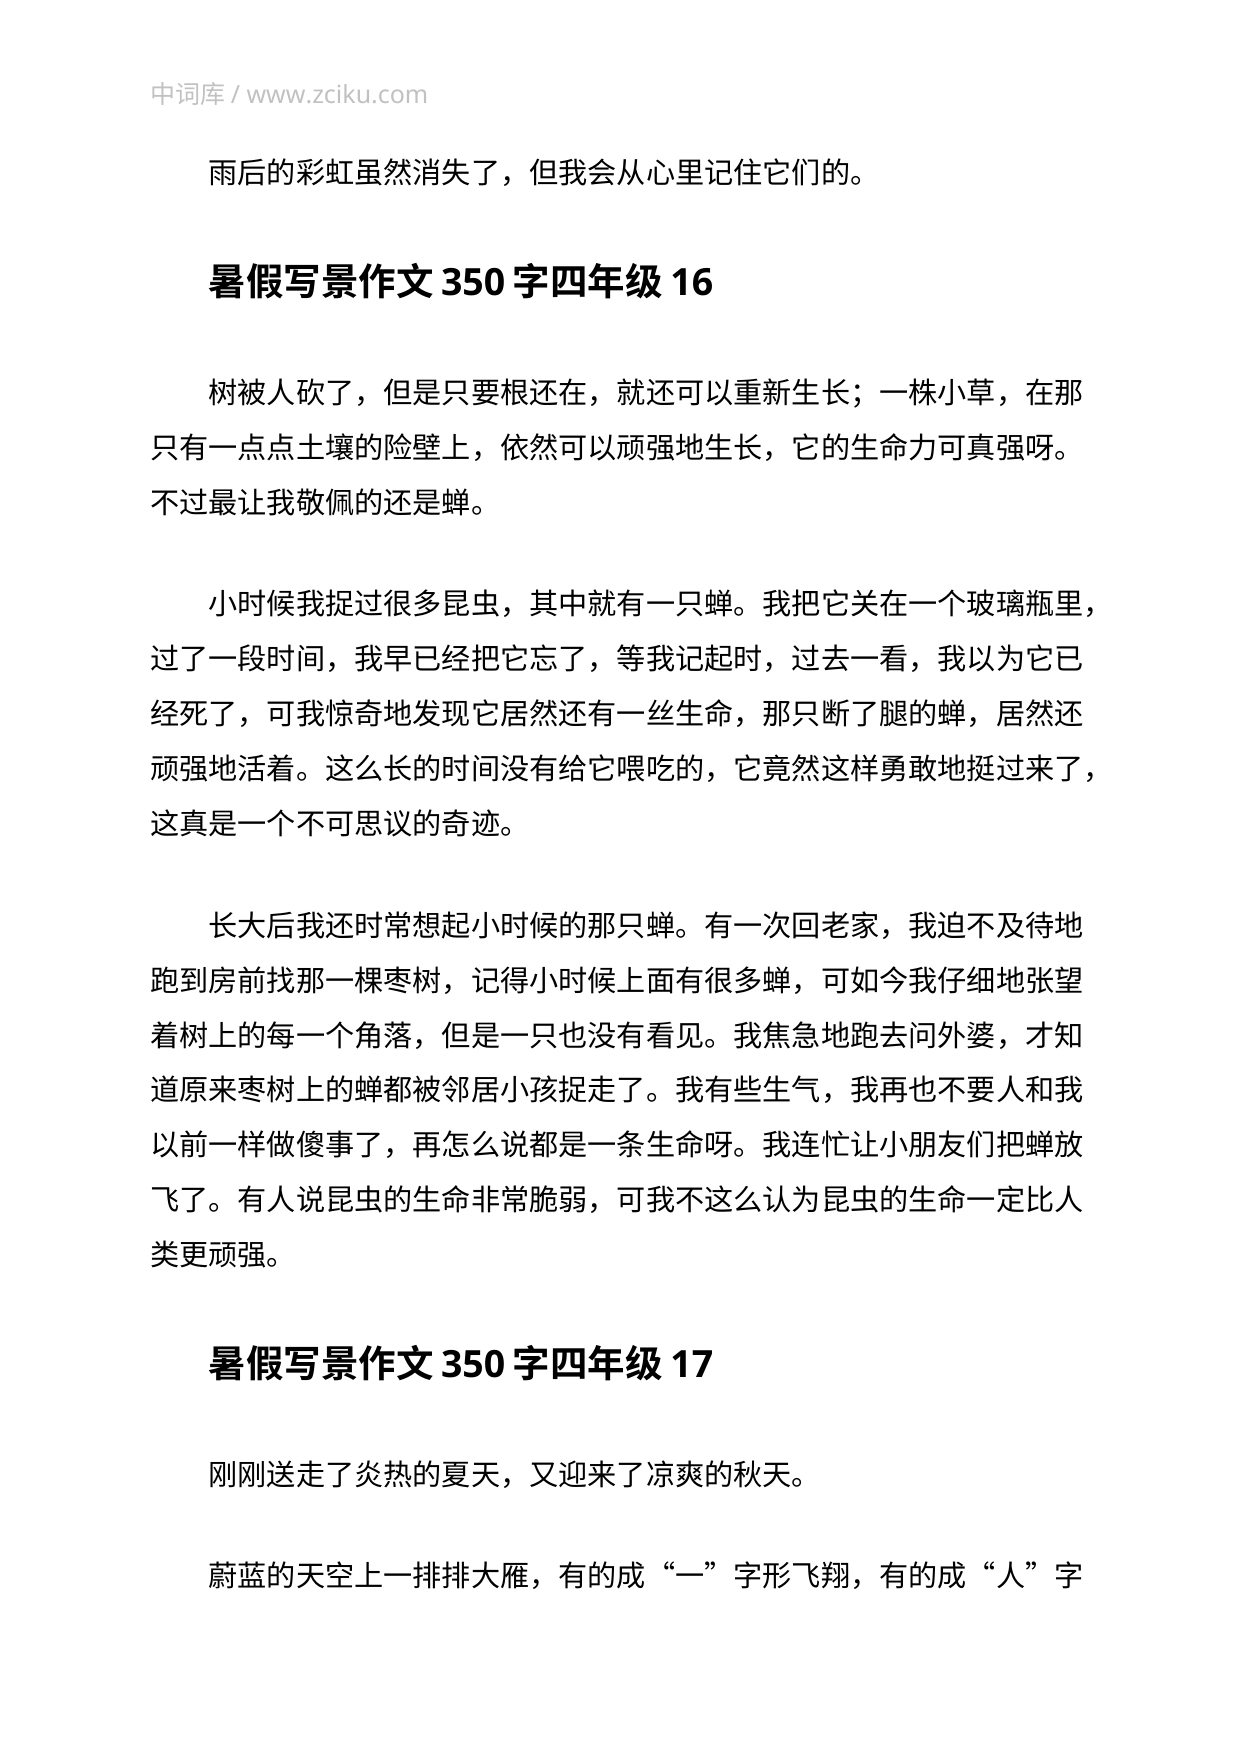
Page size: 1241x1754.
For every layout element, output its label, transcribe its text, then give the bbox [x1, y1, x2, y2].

text 小时候我捉过很多昆虫，其中就有一只蝉。我把它关在一个玻璃瓶里，过了一段时间，我早已经把它忘了，等我记起时，过去一看，我以为它已经死了，可我惊奇地发现它居然还有一丝生命，那只断了腿的蝉，居然还顽强地活着。这么长的时间没有给它喂吃的，它竟然这样勇敢地挺过来了，这真是一个不可思议的奇迹。 [150, 581, 1090, 843]
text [150, 1553, 1090, 1595]
text 暑假写景作文350字四年级16 [150, 252, 1090, 306]
text 雨后的彩虹虽然消失了，但我会从心里记住它们的。 [150, 150, 1090, 192]
text 树被人砍了，但是只要根还在，就还可以重新生长；一株小草，在那只有一点点土壤的险壁上，依然可以顽强地生长，它的生命力可真强呀。不过最让我敬佩的还是蝉。 [150, 369, 1090, 521]
text 暑假写景作文350字四年级17 [150, 1333, 1090, 1388]
text 长大后我还时常想起小时候的那只蝉。有一次回老家，我迫不及待地跑到房前找那一棵枣树，记得小时候上面有很多蝉，可如今我仔细地张望着树上的每一个角落，但是一只也没有看见。我焦急地跑去问外婆，才知道原来枣树上的蝉都被邻居小孩捉走了。我有些生气，我再也不要人和我以前一样做傻事了，再怎么说都是一条生命呀。我连忙让小朋友们把蝉放飞了。有人说昆虫的生命非常脆弱，可我不这么认为昆虫的生命一定比人类更顽强。 [150, 902, 1090, 1274]
text 刚刚送走了炎热的夏天，又迎来了凉爽的秋天。 [150, 1451, 1090, 1493]
